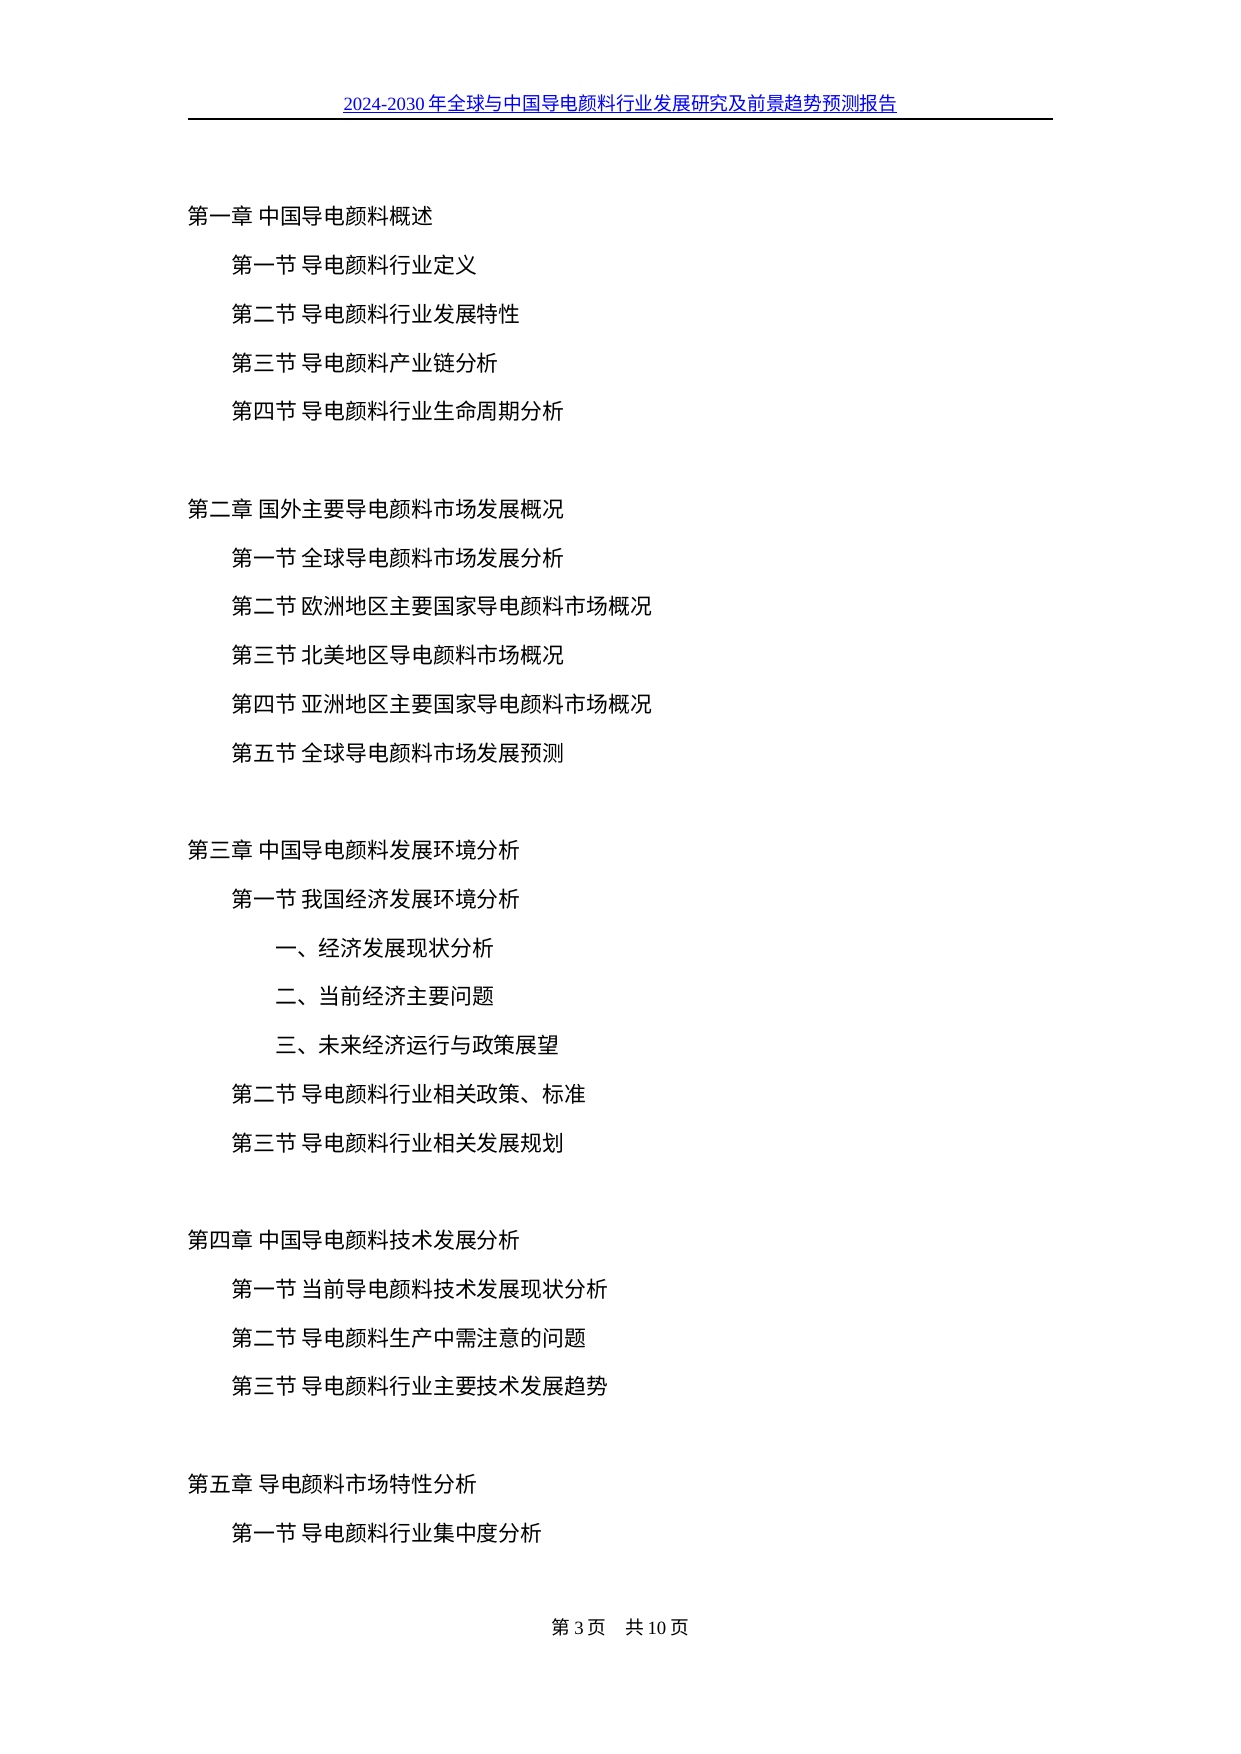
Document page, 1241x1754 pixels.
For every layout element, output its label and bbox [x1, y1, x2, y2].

text [187, 150, 1053, 1548]
